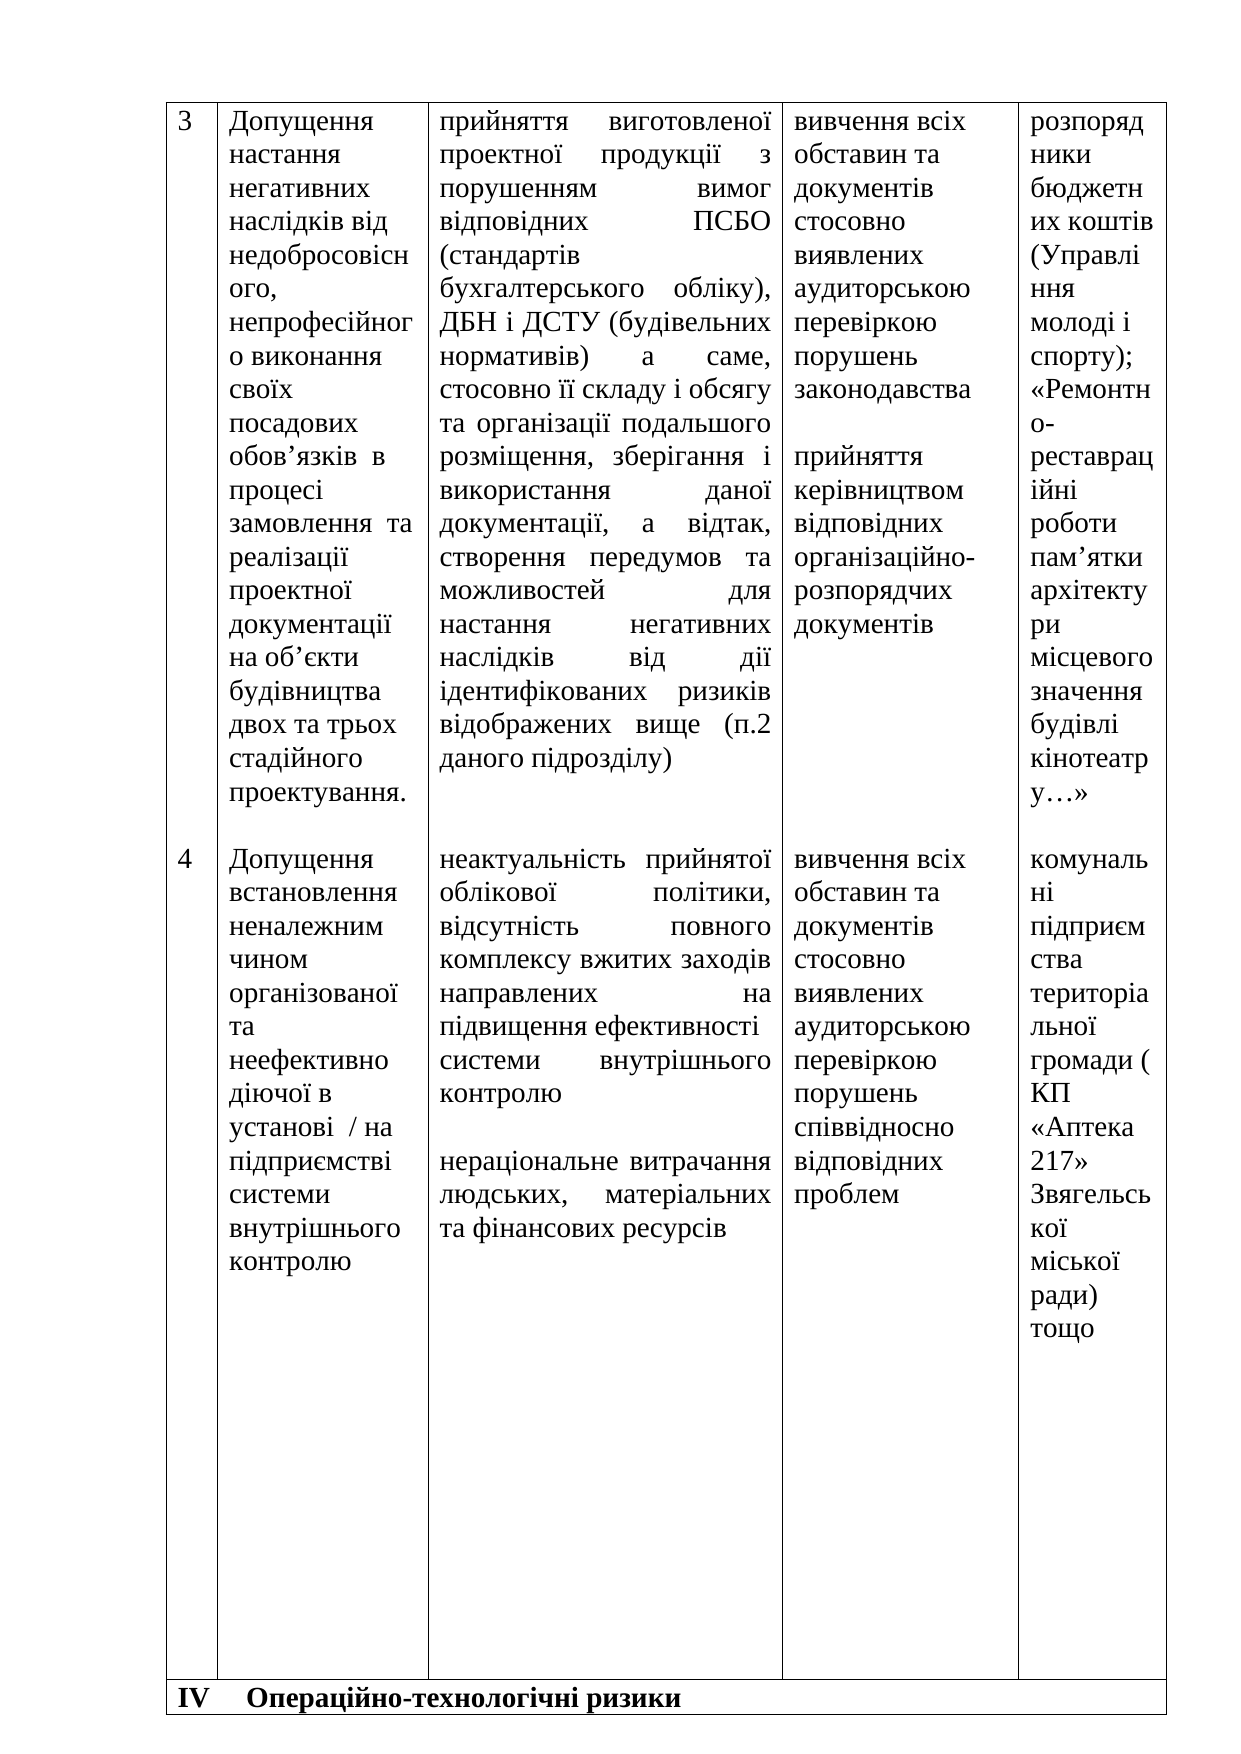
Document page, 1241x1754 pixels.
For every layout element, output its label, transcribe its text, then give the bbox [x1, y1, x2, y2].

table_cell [429, 103, 782, 1679]
table_cell IV Операційно-технологічні ризики [167, 1680, 1166, 1714]
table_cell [783, 103, 1018, 1679]
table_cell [1019, 103, 1166, 1679]
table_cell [218, 103, 428, 1679]
table_cell 1 2 3 4 [167, 103, 217, 1679]
